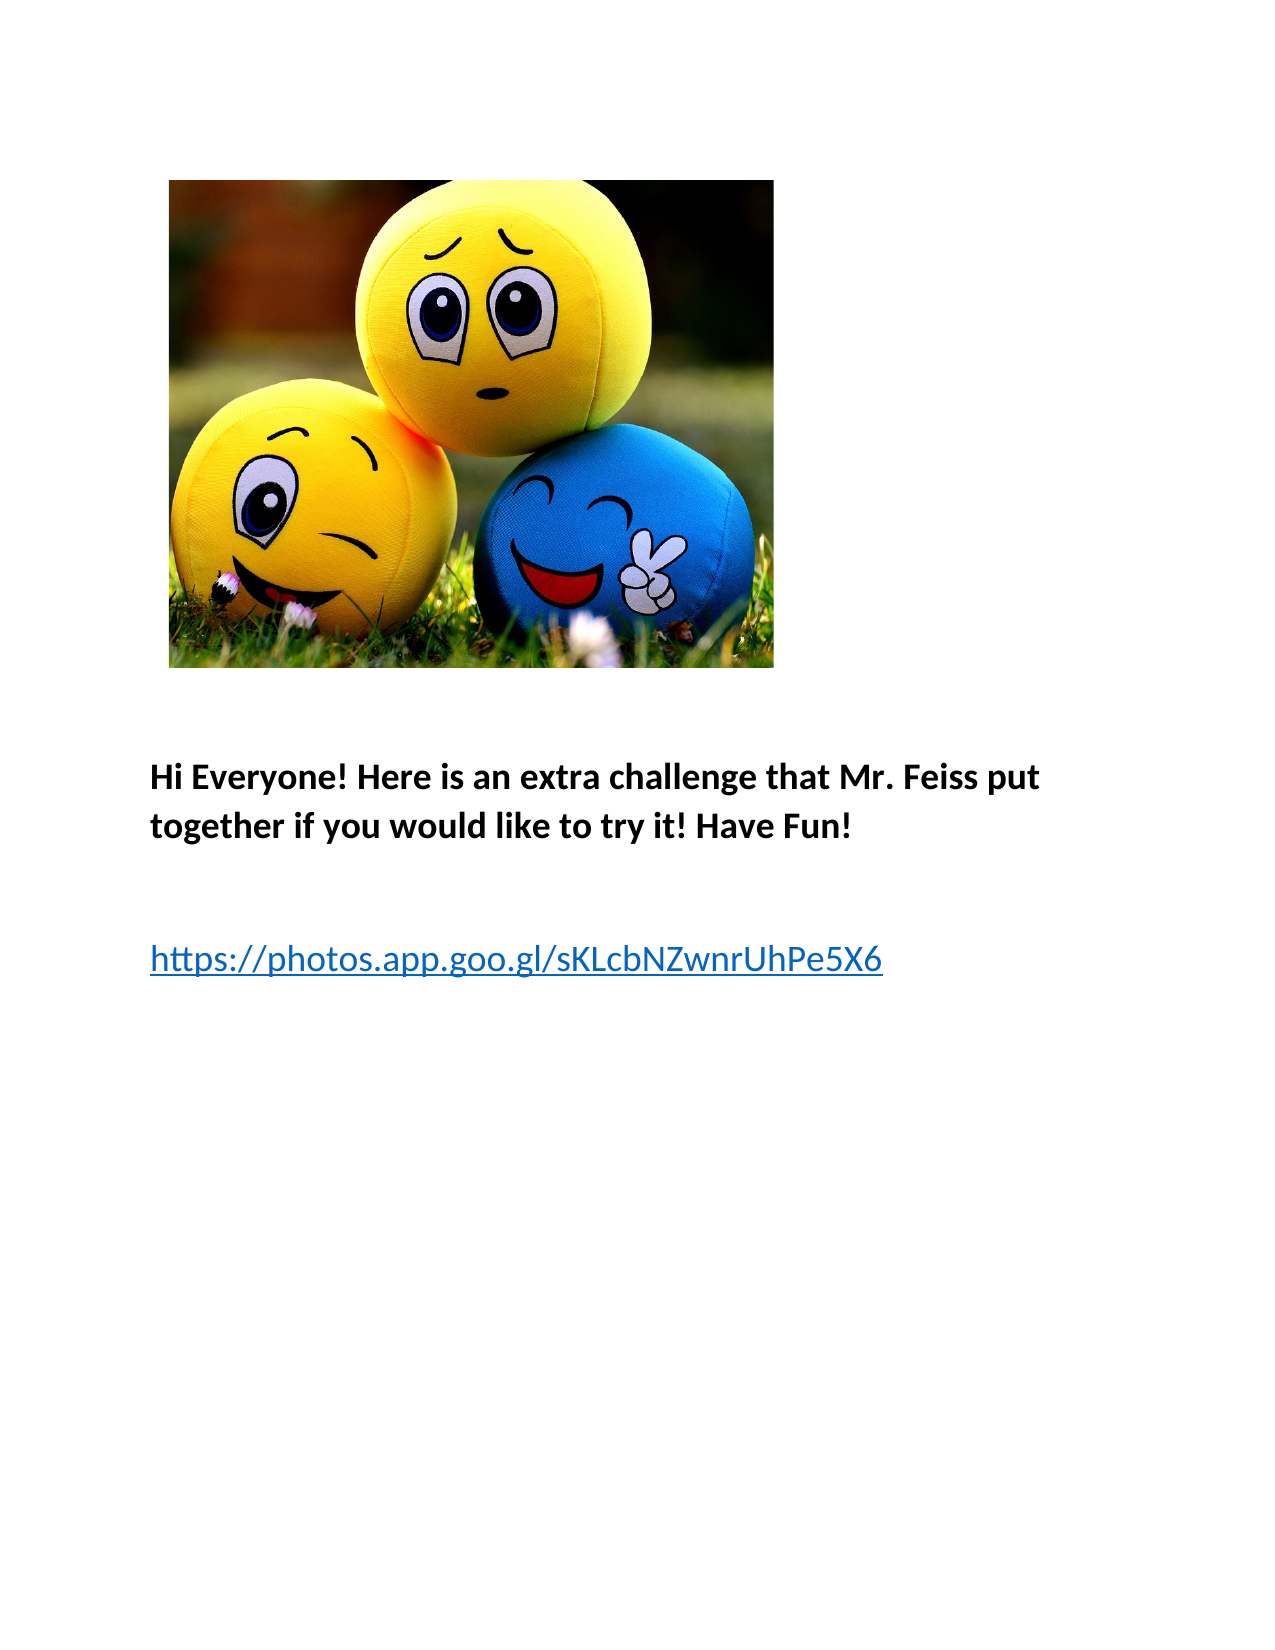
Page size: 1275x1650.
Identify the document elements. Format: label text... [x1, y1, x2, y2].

text Hi Everyone! Here is an extra challenge that Mr. Feiss put together if you would like to try it! Have Fun! [150, 753, 1125, 848]
text https://photos.app.goo.gl/sKLcbNZwnrUhPe5X6 [150, 934, 1125, 980]
